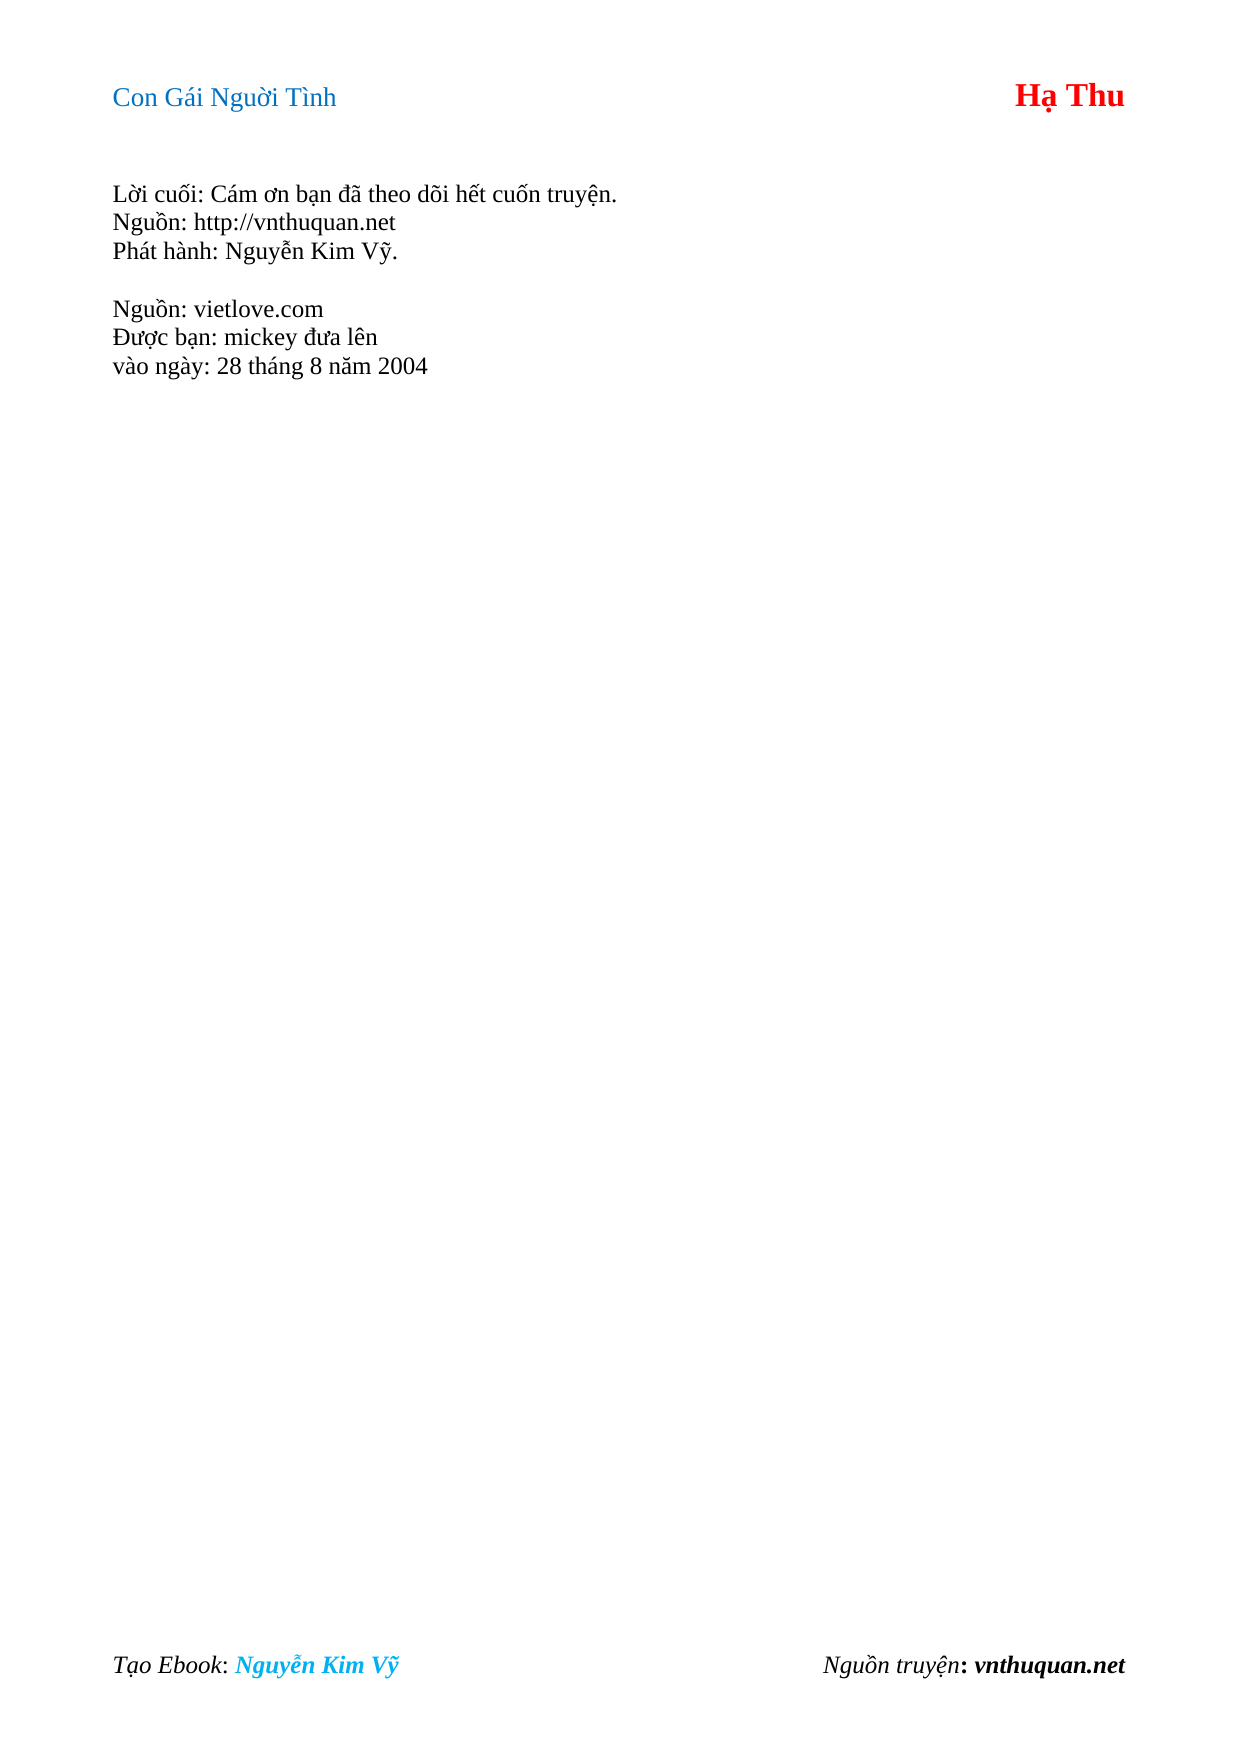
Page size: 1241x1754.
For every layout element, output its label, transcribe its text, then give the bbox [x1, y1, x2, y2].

text Lời cuối: Cám ơn bạn đã theo dõi hết cuốn truyện. Nguồn: http://vnthuquan.net Phát hành: Nguyễn Kim Vỹ. Nguồn: vietlove.com Được bạn: mickey đưa lên vào ngày: 28 tháng 8 năm 2004 [112, 150, 1128, 380]
